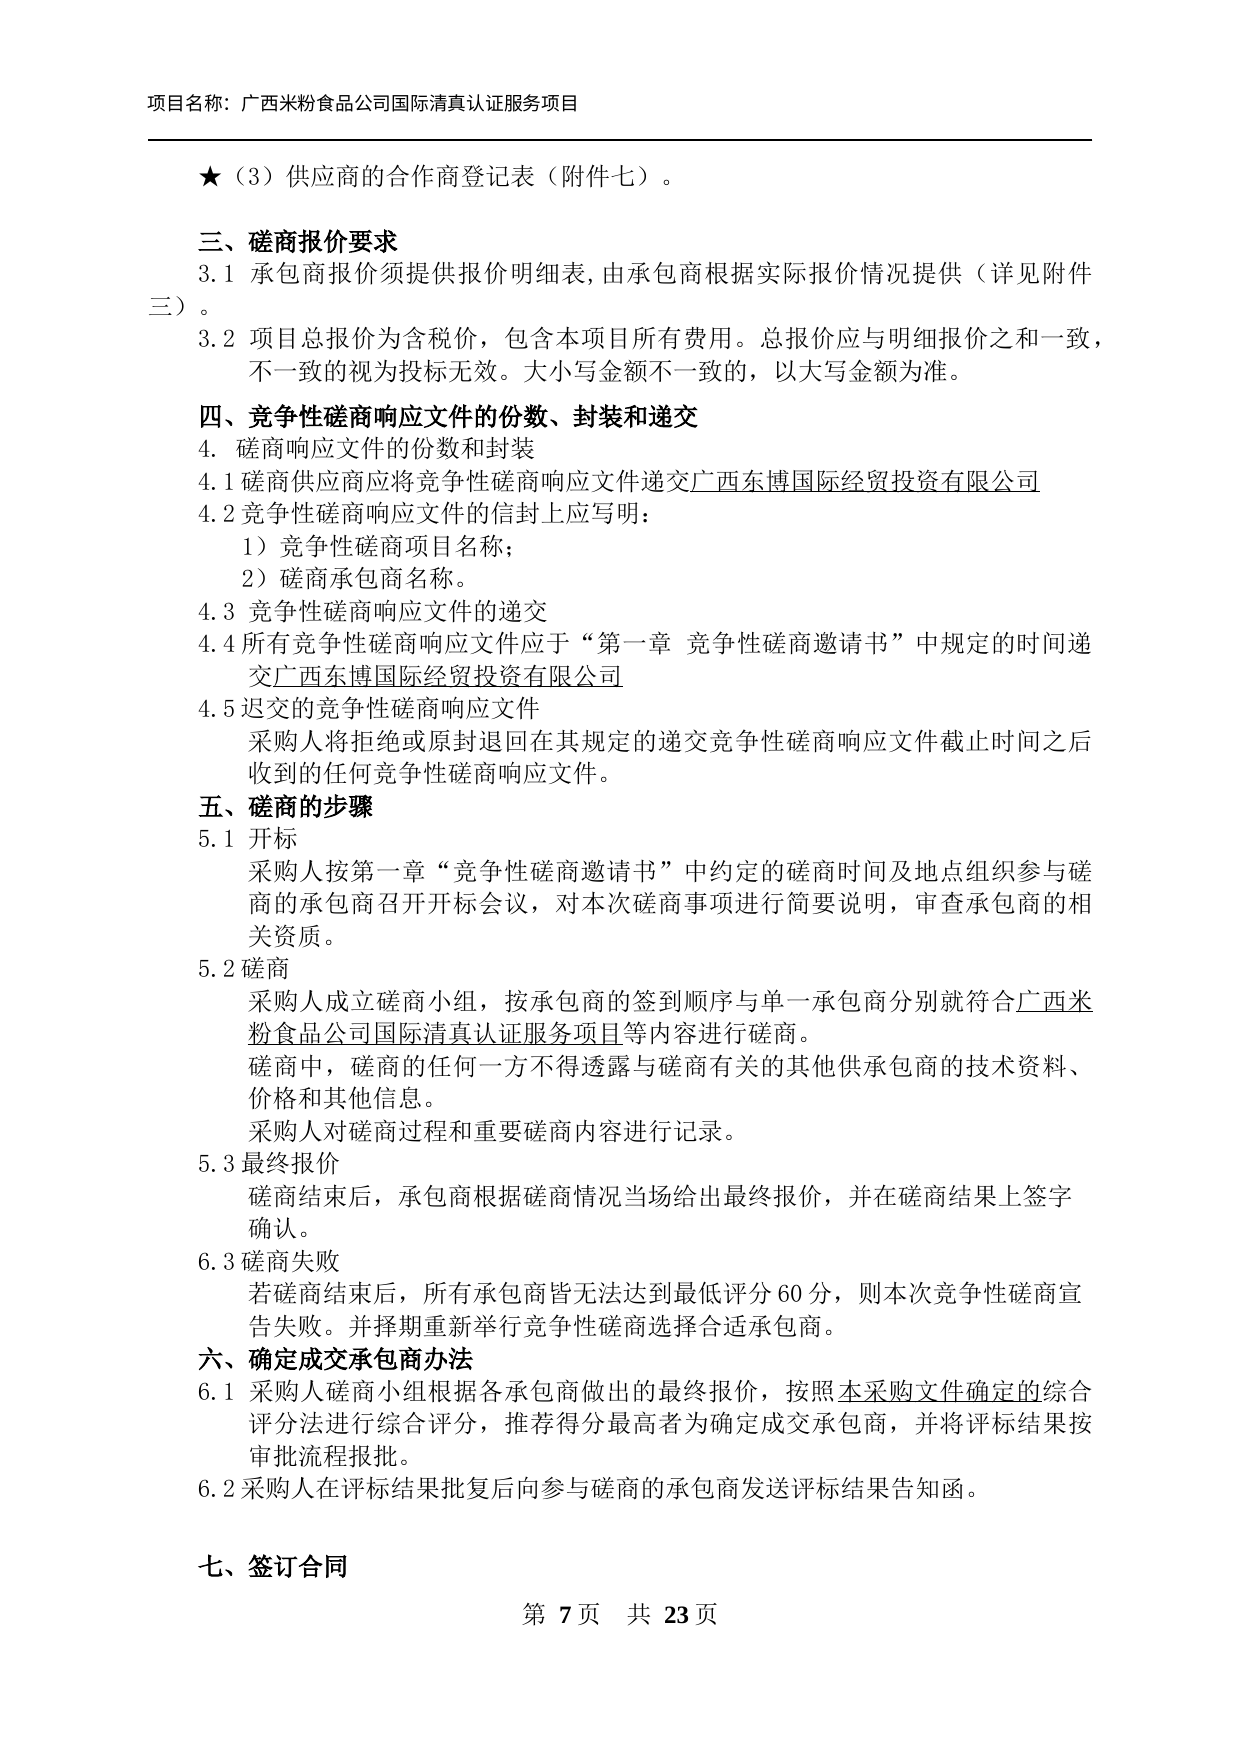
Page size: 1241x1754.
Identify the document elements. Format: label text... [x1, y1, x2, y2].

text 七、签订合同 [148, 1548, 1092, 1581]
text 四、竞争性磋商响应文件的份数、封装和递交 [148, 398, 1092, 431]
text 采购人将拒绝或原封退回在其规定的递交竞争性磋商响应文件截止时间之后收到的任何竞争性磋商响应文件。 [247, 723, 1092, 788]
text 6.3磋商失败 [148, 1243, 1092, 1276]
text 6.2采购人在评标结果批复后向参与磋商的承包商发送评标结果告知函。 [148, 1471, 1092, 1503]
text 磋商中，磋商的任何一方不得透露与磋商有关的其他供承包商的技术资料、价格和其他信息。 [247, 1048, 1092, 1113]
text 6.1 采购人磋商小组根据各承包商做出的最终报价，按照本采购文件确定的综合评分法进行综合评分，推荐得分最高者为确定成交承包商，并将评标结果按审批流程报批。 [198, 1373, 1092, 1471]
text ★（3）供应商的合作商登记表（附件七）。 [148, 158, 1092, 191]
text 4.3 竞争性磋商响应文件的递交 [148, 593, 1092, 626]
text 4.1磋商供应商应将竞争性磋商响应文件递交广西东博国际经贸投资有限公司 [148, 463, 1092, 496]
text 4.5迟交的竞争性磋商响应文件 [148, 691, 1092, 723]
text 1）竞争性磋商项目名称； [191, 528, 1092, 561]
text 采购人按第一章“竞争性磋商邀请书”中约定的磋商时间及地点组织参与磋商的承包商召开开标会议，对本次磋商事项进行简要说明，审查承包商的相关资质。 [247, 853, 1092, 951]
text 采购人成立磋商小组，按承包商的签到顺序与单一承包商分别就符合广西米粉食品公司国际清真认证服务项目等内容进行磋商。 [247, 983, 1092, 1048]
text 六、确定成交承包商办法 [148, 1341, 1092, 1373]
text 三、磋商报价要求 [148, 223, 1092, 256]
text 5.2磋商 [148, 951, 1092, 983]
text 5.3最终报价 [148, 1146, 1092, 1178]
text 5.1 开标 [148, 821, 1092, 853]
text 2）磋商承包商名称。 [191, 561, 1092, 593]
text 3.2 项目总报价为含税价，包含本项目所有费用。总报价应与明细报价之和一致，不一致的视为投标无效。大小写金额不一致的，以大写金额为准。 [198, 321, 1092, 386]
text 3.1 承包商报价须提供报价明细表,由承包商根据实际报价情况提供（详见附件三）。 [148, 256, 1092, 321]
text 若磋商结束后，所有承包商皆无法达到最低评分60分，则本次竞争性磋商宣告失败。并择期重新举行竞争性磋商选择合适承包商。 [247, 1276, 1092, 1341]
text 五、磋商的步骤 [148, 788, 1092, 821]
text 4.4所有竞争性磋商响应文件应于“第一章 竞争性磋商邀请书”中规定的时间递交广西东博国际经贸投资有限公司 [198, 626, 1092, 691]
text 4. 磋商响应文件的份数和封装 [148, 431, 1092, 463]
text 4.2竞争性磋商响应文件的信封上应写明： [148, 496, 1092, 528]
text 磋商结束后，承包商根据磋商情况当场给出最终报价，并在磋商结果上签字确认。 [247, 1178, 1092, 1243]
text 采购人对磋商过程和重要磋商内容进行记录。 [148, 1113, 1092, 1146]
